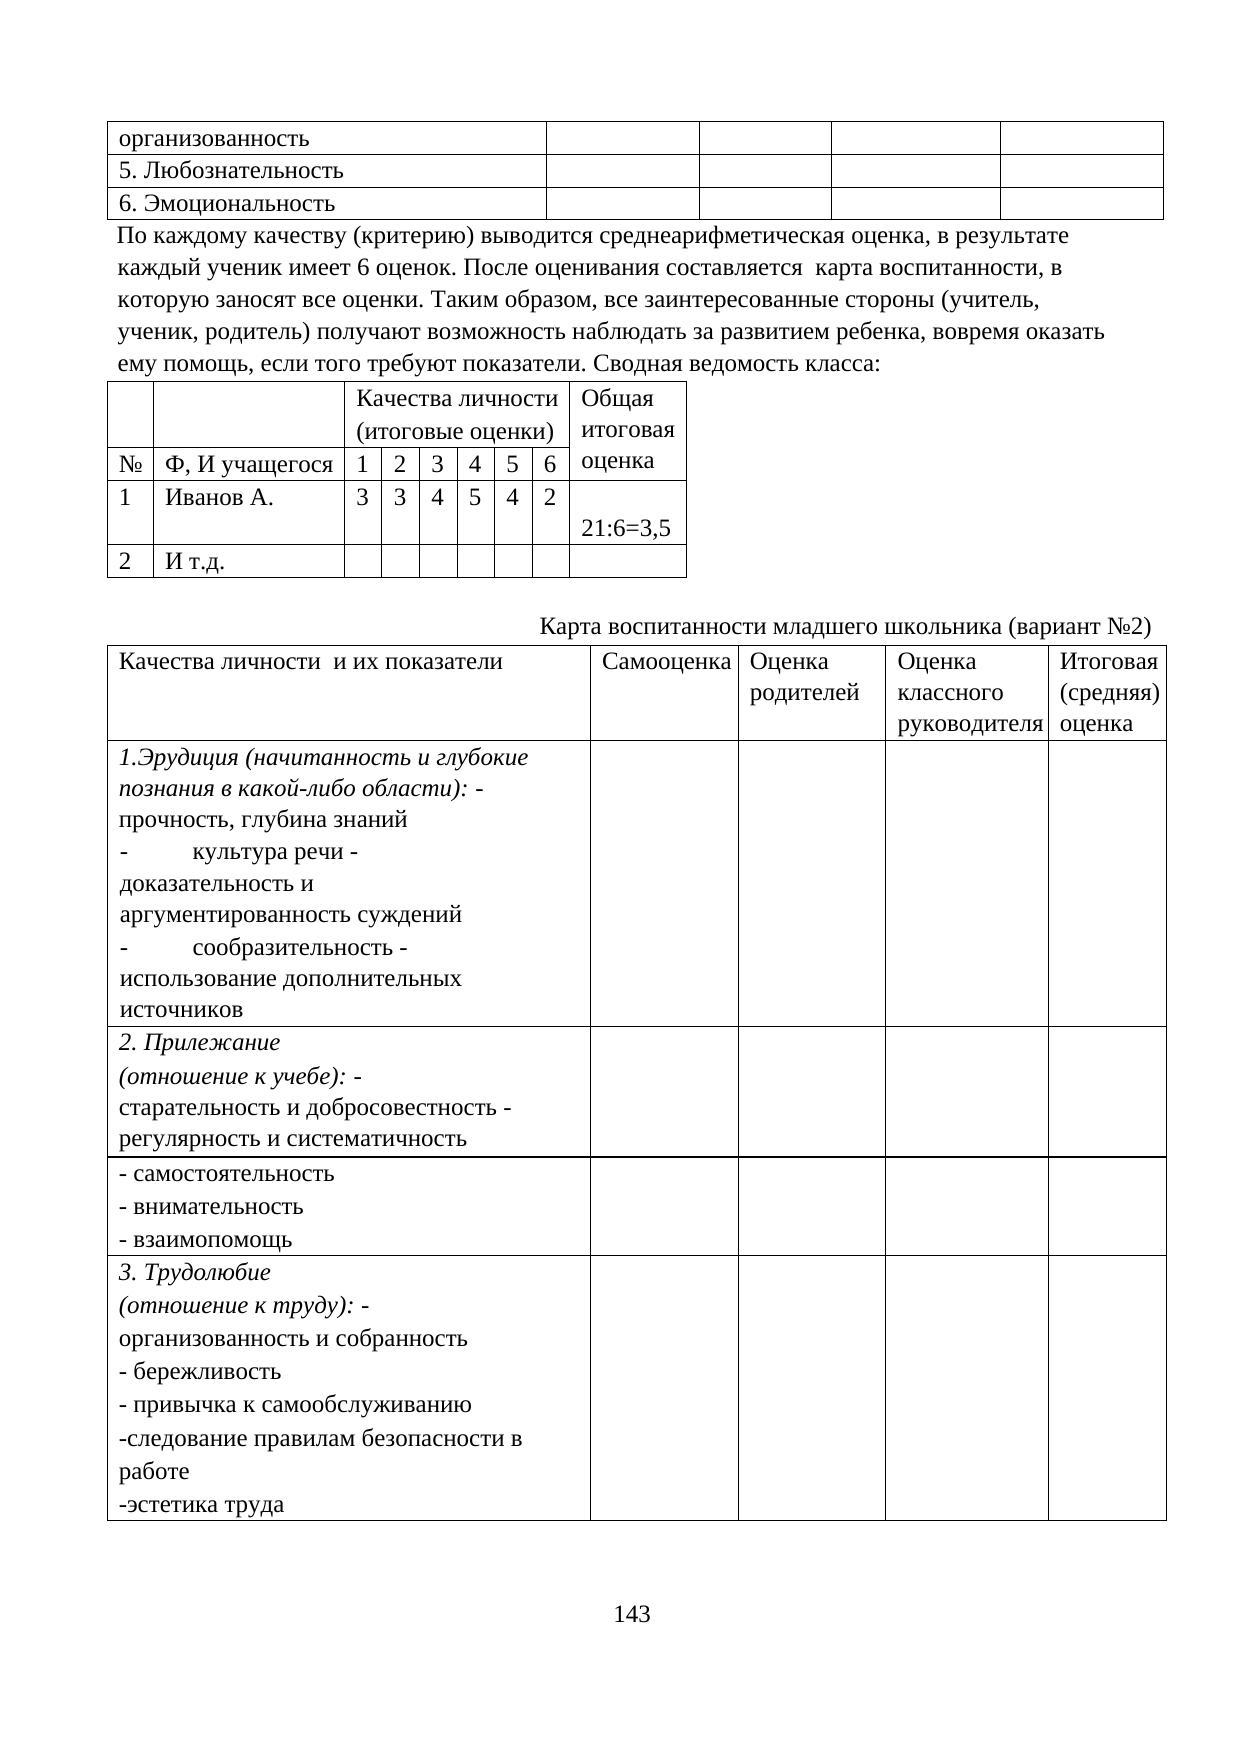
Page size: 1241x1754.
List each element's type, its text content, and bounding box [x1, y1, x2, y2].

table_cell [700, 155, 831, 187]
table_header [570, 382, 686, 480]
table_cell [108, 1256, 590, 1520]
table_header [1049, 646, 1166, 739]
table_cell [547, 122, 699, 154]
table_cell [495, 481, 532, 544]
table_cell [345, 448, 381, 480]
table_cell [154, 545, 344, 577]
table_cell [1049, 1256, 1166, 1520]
text Карта воспитанности младшего школьника (вариант №2) [116, 611, 1152, 640]
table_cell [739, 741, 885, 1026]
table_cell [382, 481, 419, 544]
text По каждому качеству (критерию) выводится среднеарифметическая оценка, в результате каждый ученик имеет 6 оценок. После оценивания составляется карта воспитанности, в которую заносят все оценки. Таким образом, все заинтересованные стороны (учитель, ученик, родитель) получают возможность наблюдать за развитием ребенка, вовремя оказать ему помощь, если того требуют показатели. Сводная ведомость класса: [116, 220, 1127, 377]
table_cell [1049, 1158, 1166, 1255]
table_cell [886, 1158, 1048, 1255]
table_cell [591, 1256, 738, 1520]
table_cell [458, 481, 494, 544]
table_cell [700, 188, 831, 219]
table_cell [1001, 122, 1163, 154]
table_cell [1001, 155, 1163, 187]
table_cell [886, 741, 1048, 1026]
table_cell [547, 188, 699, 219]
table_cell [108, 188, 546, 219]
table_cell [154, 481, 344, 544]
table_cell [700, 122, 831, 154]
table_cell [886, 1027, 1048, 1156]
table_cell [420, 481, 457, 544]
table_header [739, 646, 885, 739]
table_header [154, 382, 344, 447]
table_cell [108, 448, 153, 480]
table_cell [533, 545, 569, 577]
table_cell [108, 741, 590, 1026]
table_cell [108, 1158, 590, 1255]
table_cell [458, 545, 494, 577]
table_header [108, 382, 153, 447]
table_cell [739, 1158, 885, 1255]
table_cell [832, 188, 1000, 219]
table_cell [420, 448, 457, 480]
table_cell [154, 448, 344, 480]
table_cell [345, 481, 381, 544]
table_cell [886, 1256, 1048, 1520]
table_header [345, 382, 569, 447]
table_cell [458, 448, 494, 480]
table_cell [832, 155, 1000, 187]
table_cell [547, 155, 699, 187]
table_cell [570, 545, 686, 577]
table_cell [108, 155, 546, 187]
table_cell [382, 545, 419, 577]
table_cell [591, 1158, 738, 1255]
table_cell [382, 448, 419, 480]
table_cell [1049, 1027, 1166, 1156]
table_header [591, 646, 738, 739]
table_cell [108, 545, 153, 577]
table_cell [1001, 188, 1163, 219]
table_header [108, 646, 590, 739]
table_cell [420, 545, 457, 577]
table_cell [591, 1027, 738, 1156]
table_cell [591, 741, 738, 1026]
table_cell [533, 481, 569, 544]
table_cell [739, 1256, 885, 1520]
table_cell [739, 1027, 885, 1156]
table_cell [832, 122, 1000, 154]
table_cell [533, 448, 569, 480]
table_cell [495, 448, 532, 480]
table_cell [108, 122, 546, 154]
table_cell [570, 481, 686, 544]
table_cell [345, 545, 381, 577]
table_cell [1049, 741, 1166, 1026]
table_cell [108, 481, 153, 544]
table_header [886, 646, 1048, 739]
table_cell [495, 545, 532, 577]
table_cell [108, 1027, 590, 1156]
